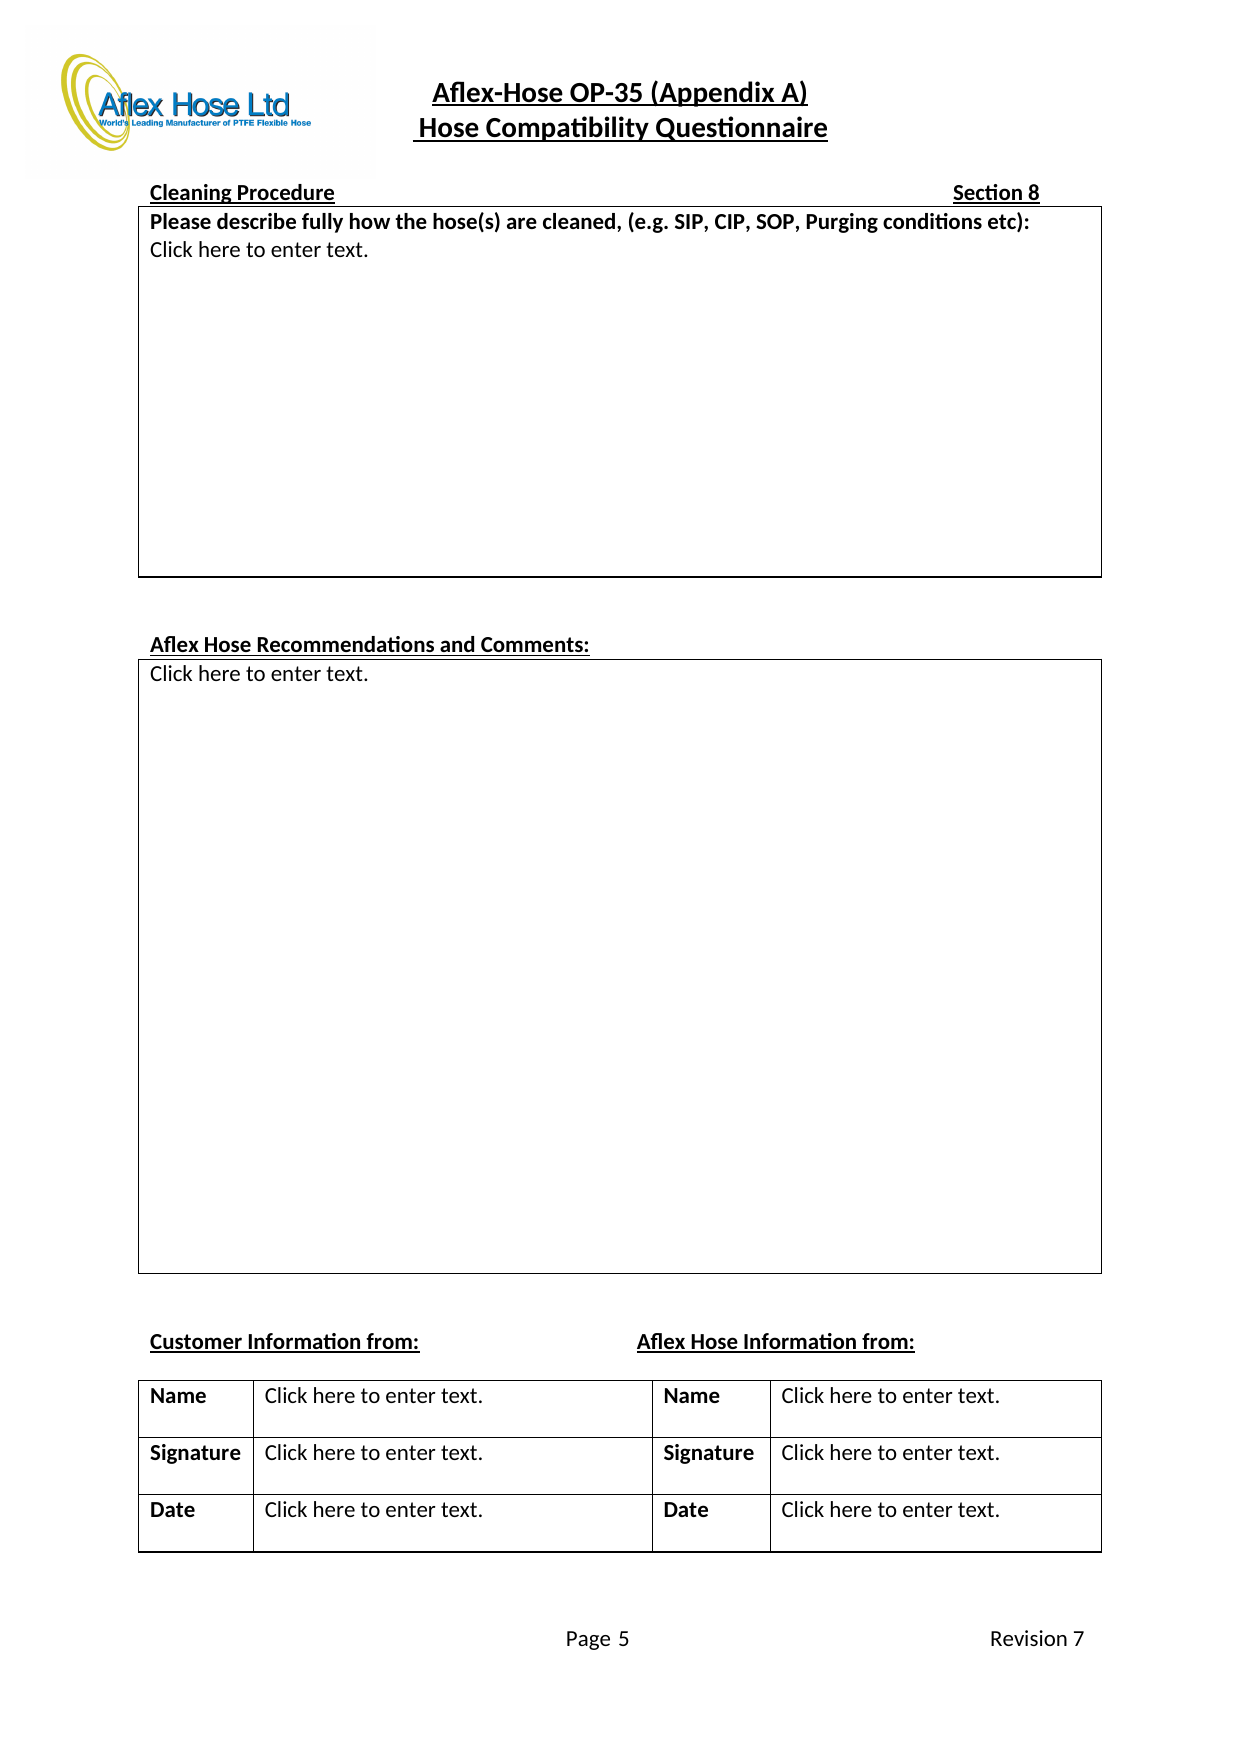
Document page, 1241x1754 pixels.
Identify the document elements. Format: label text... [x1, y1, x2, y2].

text Cleaning Procedure Section 8 [150, 178, 1090, 206]
table_cell Signature [139, 1438, 253, 1494]
table_header Name [139, 1381, 253, 1437]
text Customer Information from: Aflex Hose Information from: [150, 1327, 1090, 1355]
picture [25, 25, 377, 179]
table_header Please describe fully how the hose(s) are cleaned, (e.g. SIP, CIP, SOP, Purging conditions etc): [139, 207, 1101, 576]
table_header Name [653, 1381, 770, 1437]
table_cell Signature [653, 1438, 770, 1494]
table_cell Date [139, 1495, 253, 1551]
text Aflex Hose Recommendations and Comments: [150, 631, 1090, 658]
table_cell Date [653, 1495, 770, 1551]
